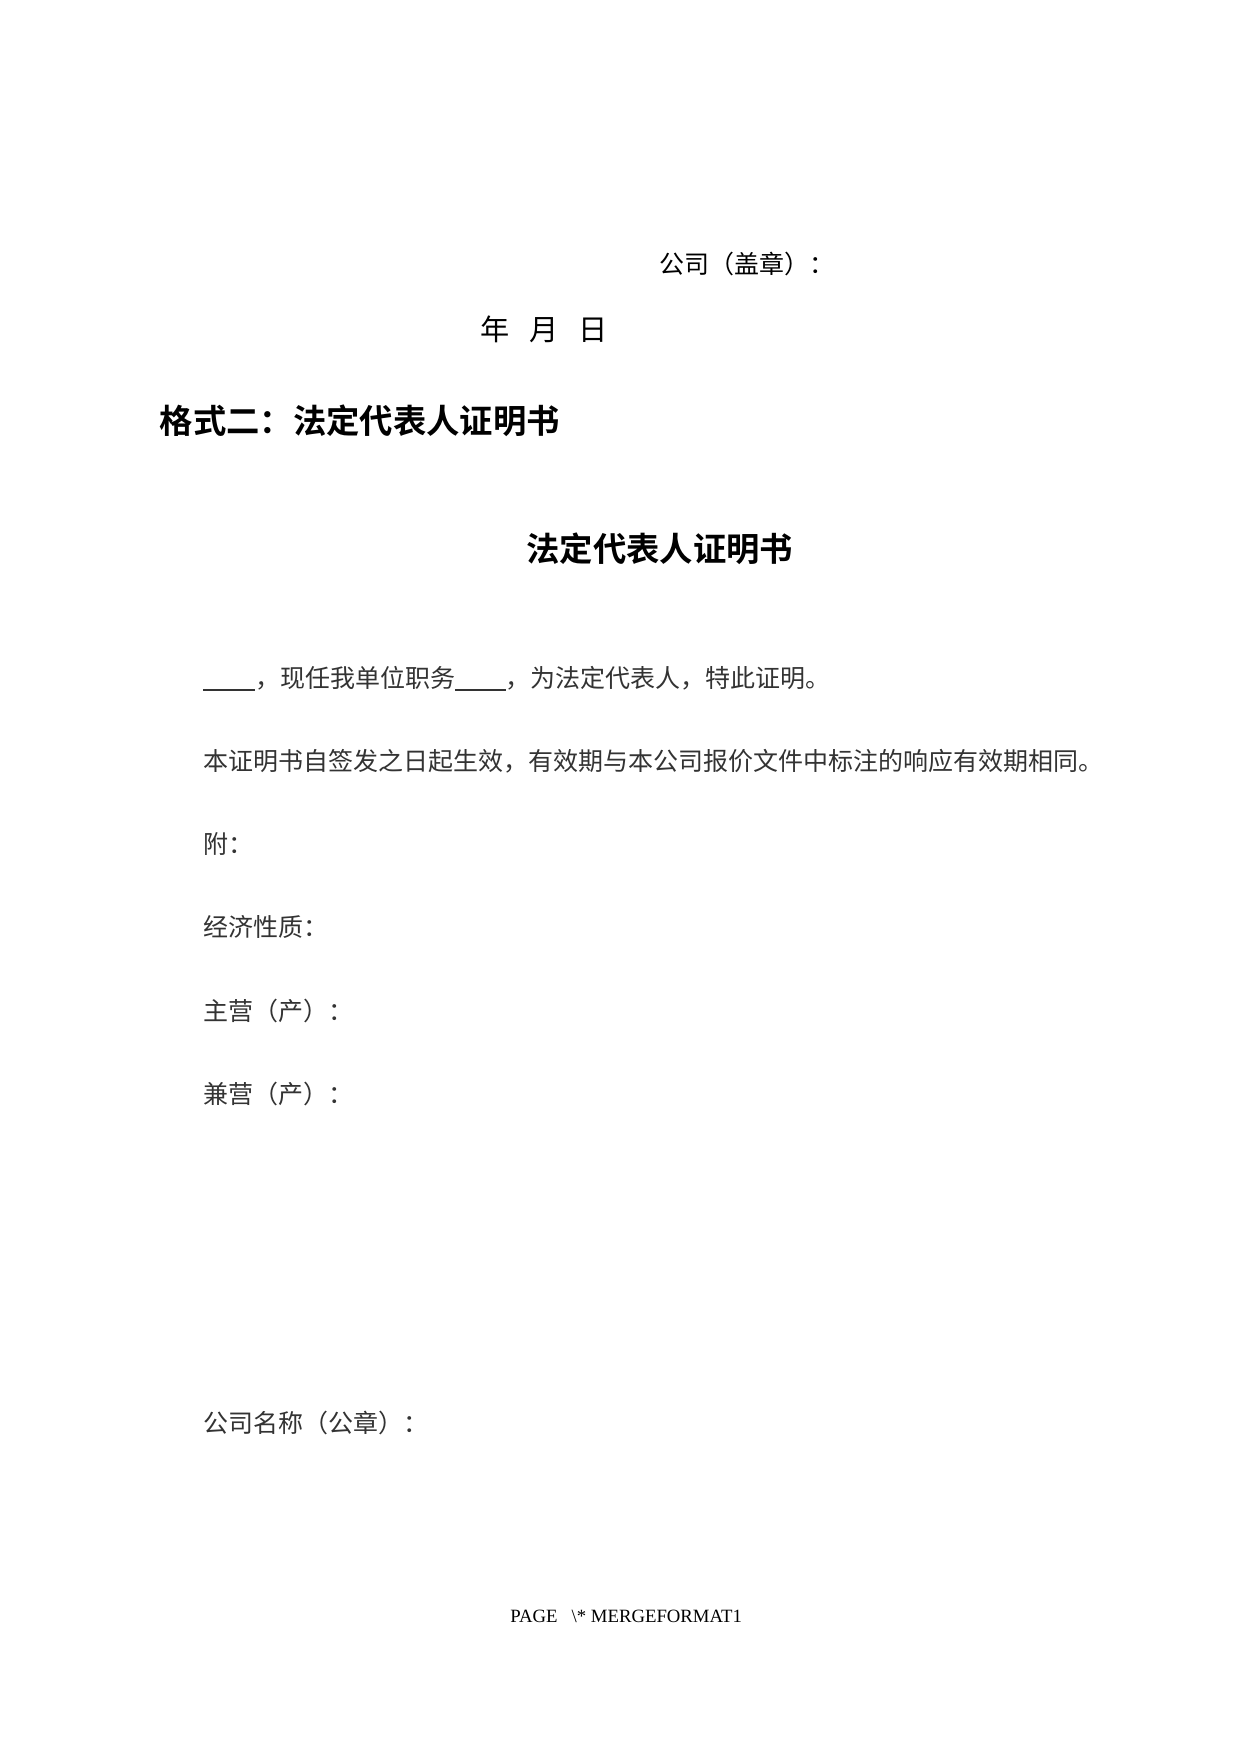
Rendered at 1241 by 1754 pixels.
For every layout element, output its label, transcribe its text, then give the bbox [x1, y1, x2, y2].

text 年 月 日 [159, 295, 1092, 360]
text 兼营（产）： [159, 1060, 1092, 1125]
text 主营（产）： [159, 977, 1092, 1042]
text 附： [159, 810, 1092, 875]
subtitle 格式二：法定代表人证明书 [159, 387, 1092, 452]
text 经济性质： [159, 893, 1092, 958]
text 法定代表人证明书 [159, 514, 1092, 579]
text ，现任我单位职务 ，为法定代表人，特此证明。 [159, 644, 1092, 709]
text 本证明书自签发之日起生效，有效期与本公司报价文件中标注的响应有效期相同。 [159, 727, 1092, 792]
text 公司名称（公章）： [159, 1389, 1092, 1454]
text 公司（盖章）： [159, 230, 1092, 295]
